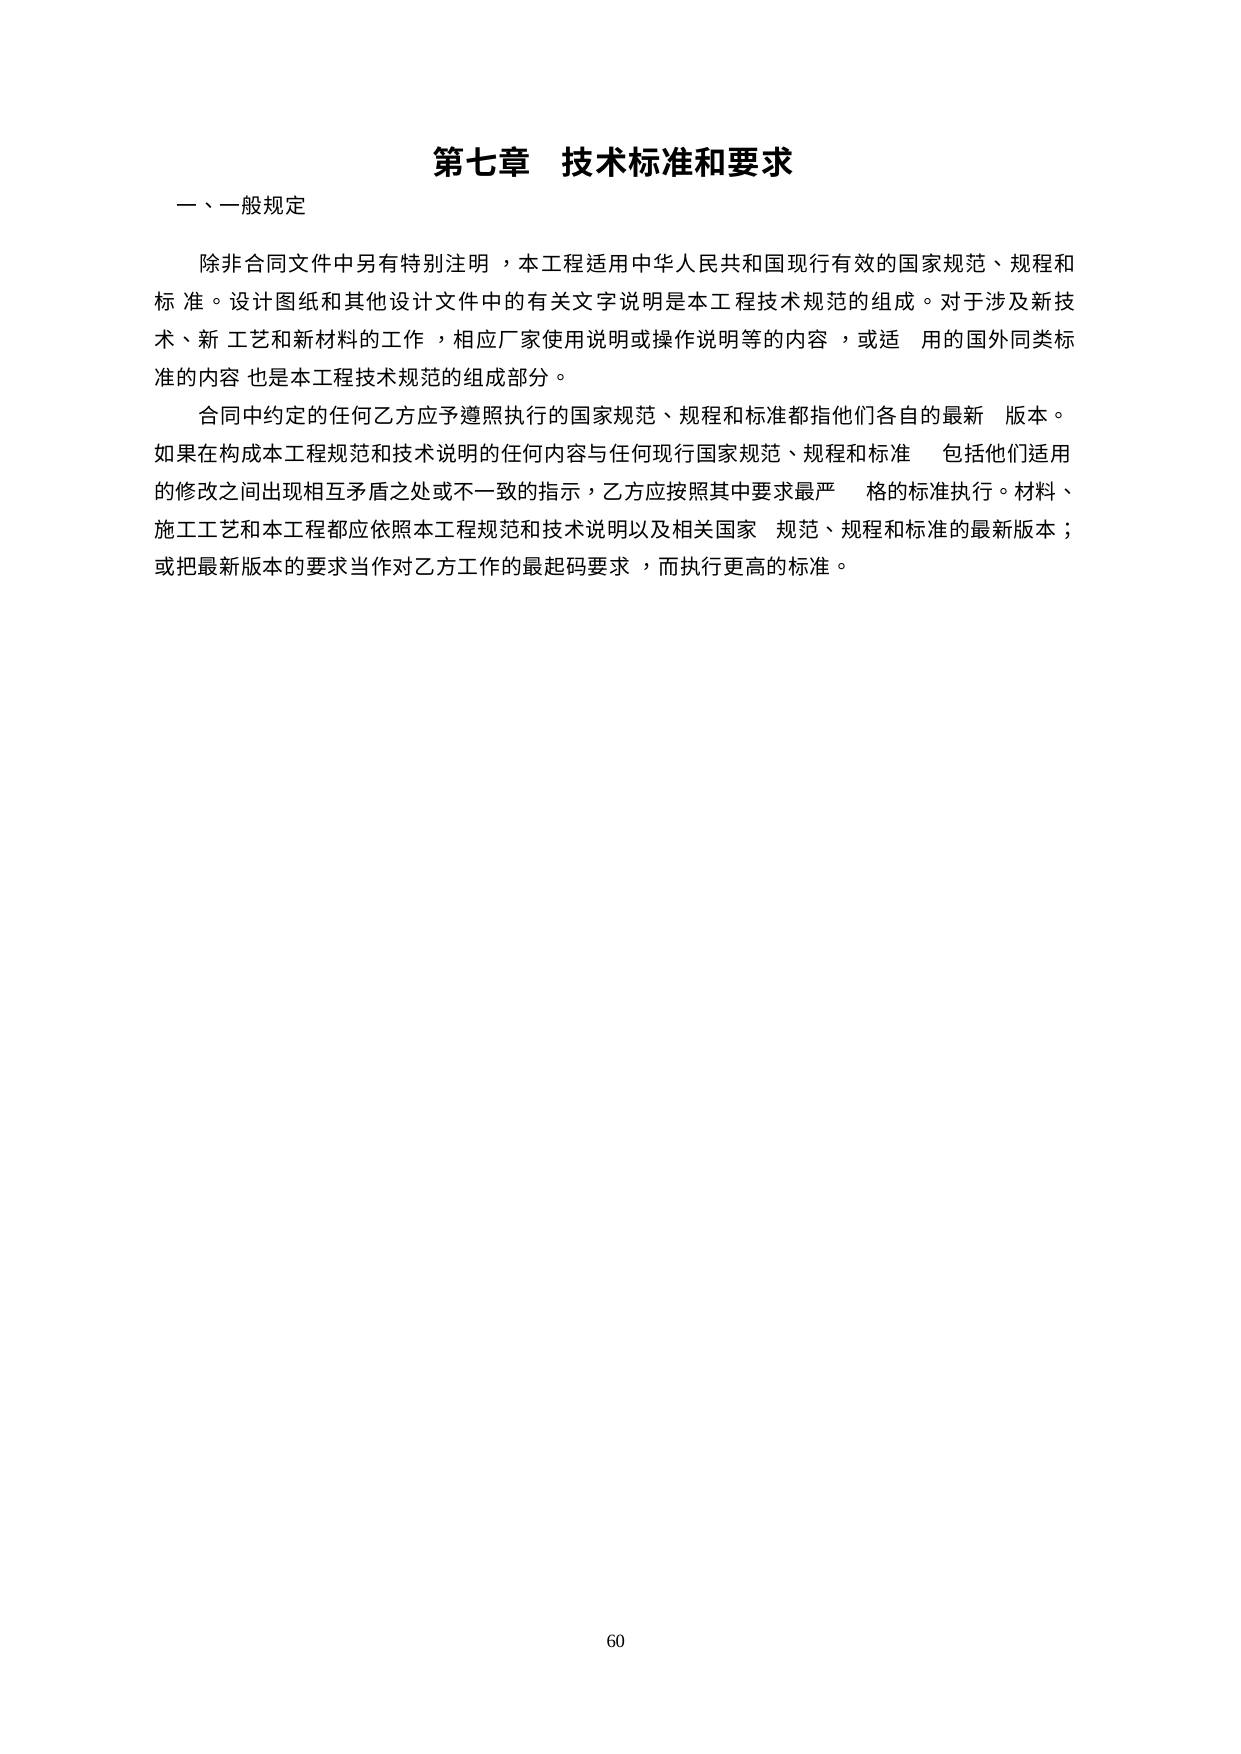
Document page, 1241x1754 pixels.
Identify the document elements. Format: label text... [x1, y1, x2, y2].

text 一、一般规定 [176, 195, 1082, 217]
text 第七章 技术标准和要求 [432, 147, 1082, 182]
text 除非合同文件中另有特别注明 ，本工程适用中华人民共和国现行有效的国家规范、规程和标 准。设计图纸和其他设计文件中的有关文字说明是本工程技术规范的组成。对于涉及新技术、新 工艺和新材料的工作 ，相应厂家使用说明或操作说明等的内容 ，或适 用的国外同类标准的内容 也是本工程技术规范的组成部分。 [154, 249, 1076, 391]
text 合同中约定的任何乙方应予遵照执行的国家规范、规程和标准都指他们各自的最新 版本。 如果在构成本工程规范和技术说明的任何内容与任何现行国家规范、规程和标准 包括他们适用 的修改之间出现相互矛盾之处或不一致的指示，乙方应按照其中要求最严 格的标准执行。材料、 施工工艺和本工程都应依照本工程规范和技术说明以及相关国家 规范、规程和标准的最新版本； 或把最新版本的要求当作对乙方工作的最起码要求 ，而执行更高的标准。 [154, 401, 1082, 581]
